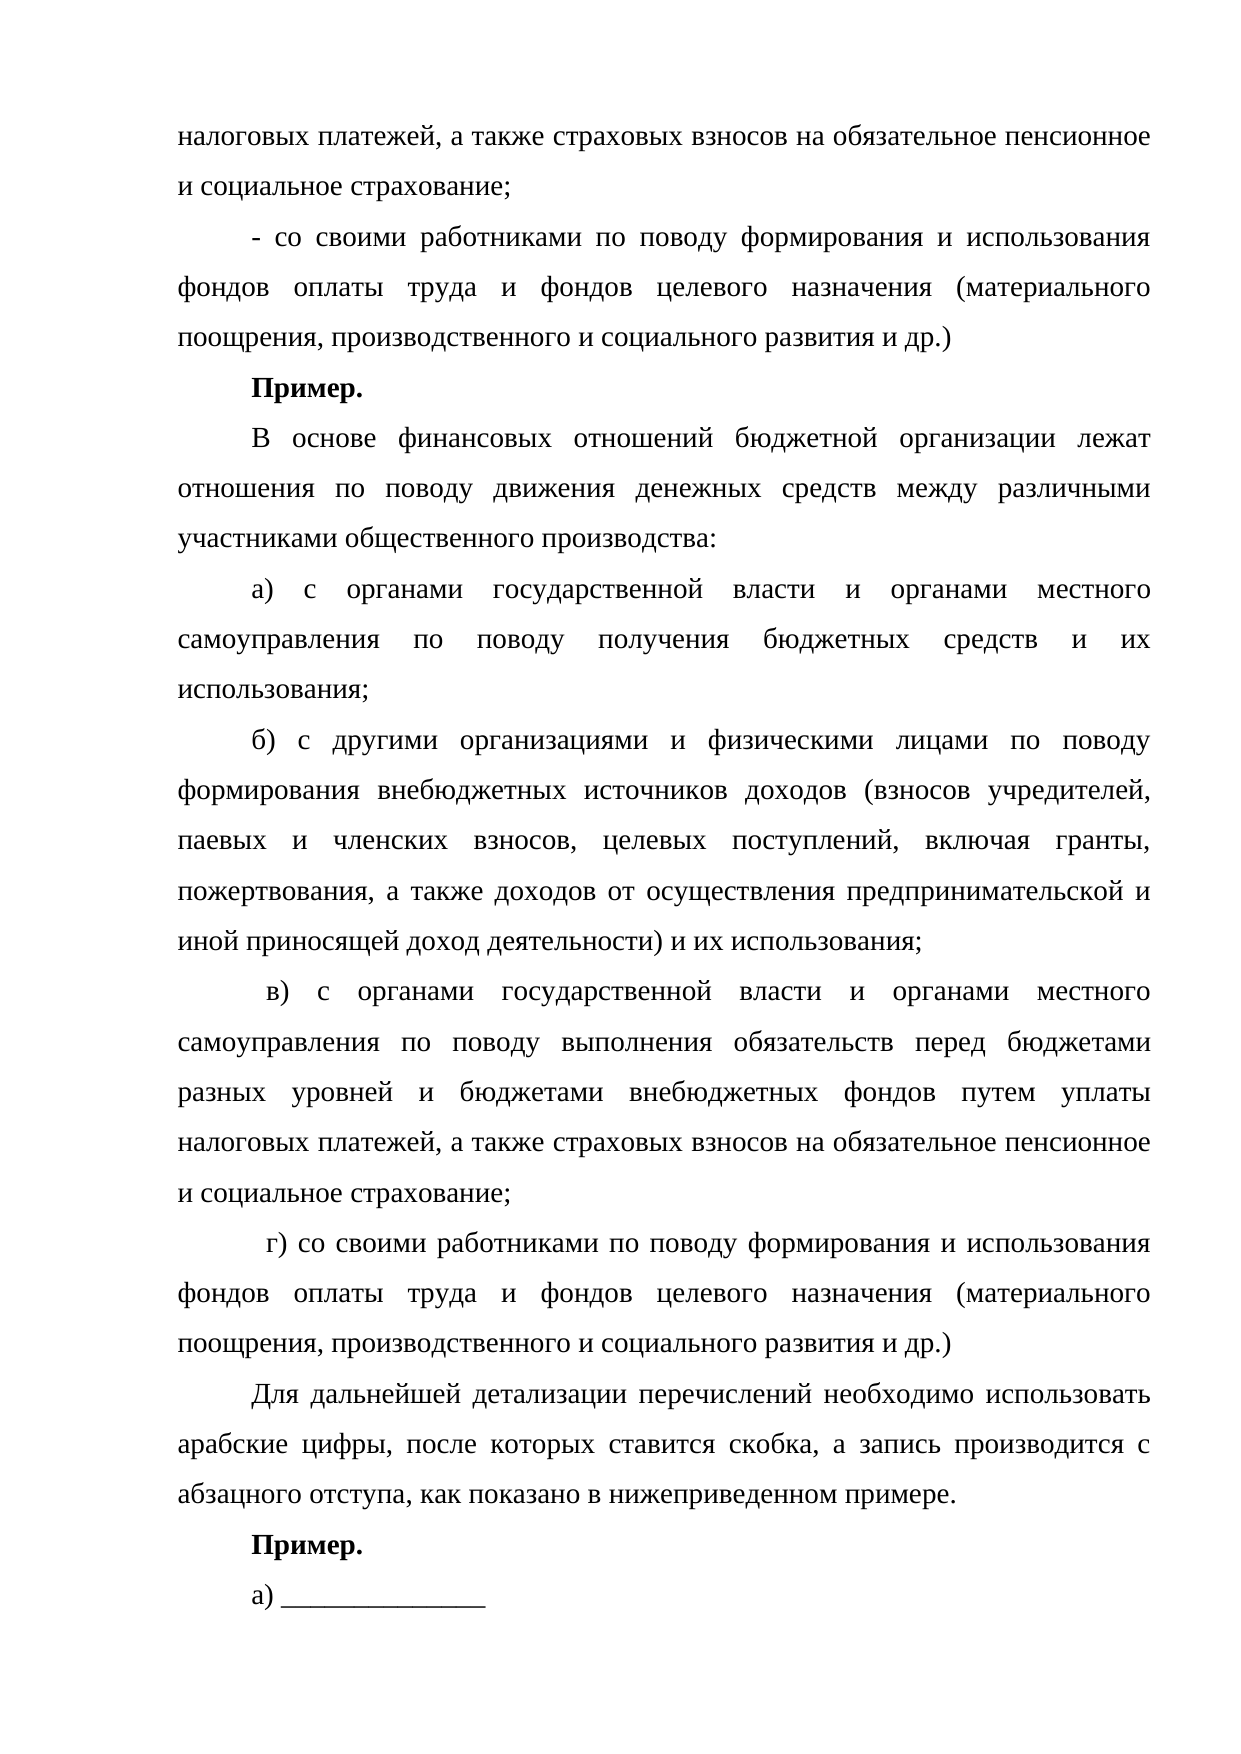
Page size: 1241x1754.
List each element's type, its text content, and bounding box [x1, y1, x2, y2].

text - со своими работниками по поводу формирования и использования фондов оплаты труда и фондов целевого назначения (материального поощрения, производственного и социального развития и др.) [177, 219, 1152, 353]
text г) со своими работниками по поводу формирования и использования фондов оплаты труда и фондов целевого назначения (материального поощрения, производственного и социального развития и др.) [177, 1225, 1152, 1359]
text Пример. [177, 370, 1152, 403]
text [177, 118, 1152, 202]
text б) с другими организациями и физическими лицами по поводу формирования внебюджетных источников доходов (взносов учредителей, паевых и членских взносов, целевых поступлений, включая гранты, пожертвования, а также доходов от осуществления предпринимательской и иной приносящей доход деятельности) и их использования; [177, 722, 1152, 957]
text а) ______________ [177, 1577, 1152, 1611]
text Для дальнейшей детализации перечислений необходимо использовать арабские цифры, после которых ставится скобка, а запись производится с абзацного отступа, как показано в нижеприведенном примере. [177, 1376, 1152, 1510]
text в) с органами государственной власти и органами местного самоуправления по поводу выполнения обязательств перед бюджетами разных уровней и бюджетами внебюджетных фондов путем уплаты налоговых платежей, а также страховых взносов на обязательное пенсионное и социальное страхование; [177, 973, 1152, 1208]
text В основе финансовых отношений бюджетной организации лежат отношения по поводу движения денежных средств между различными участниками общественного производства: [177, 420, 1152, 554]
text а) с органами государственной власти и органами местного самоуправления по поводу получения бюджетных средств и их использования; [177, 571, 1152, 705]
text Пример. [177, 1527, 1152, 1560]
